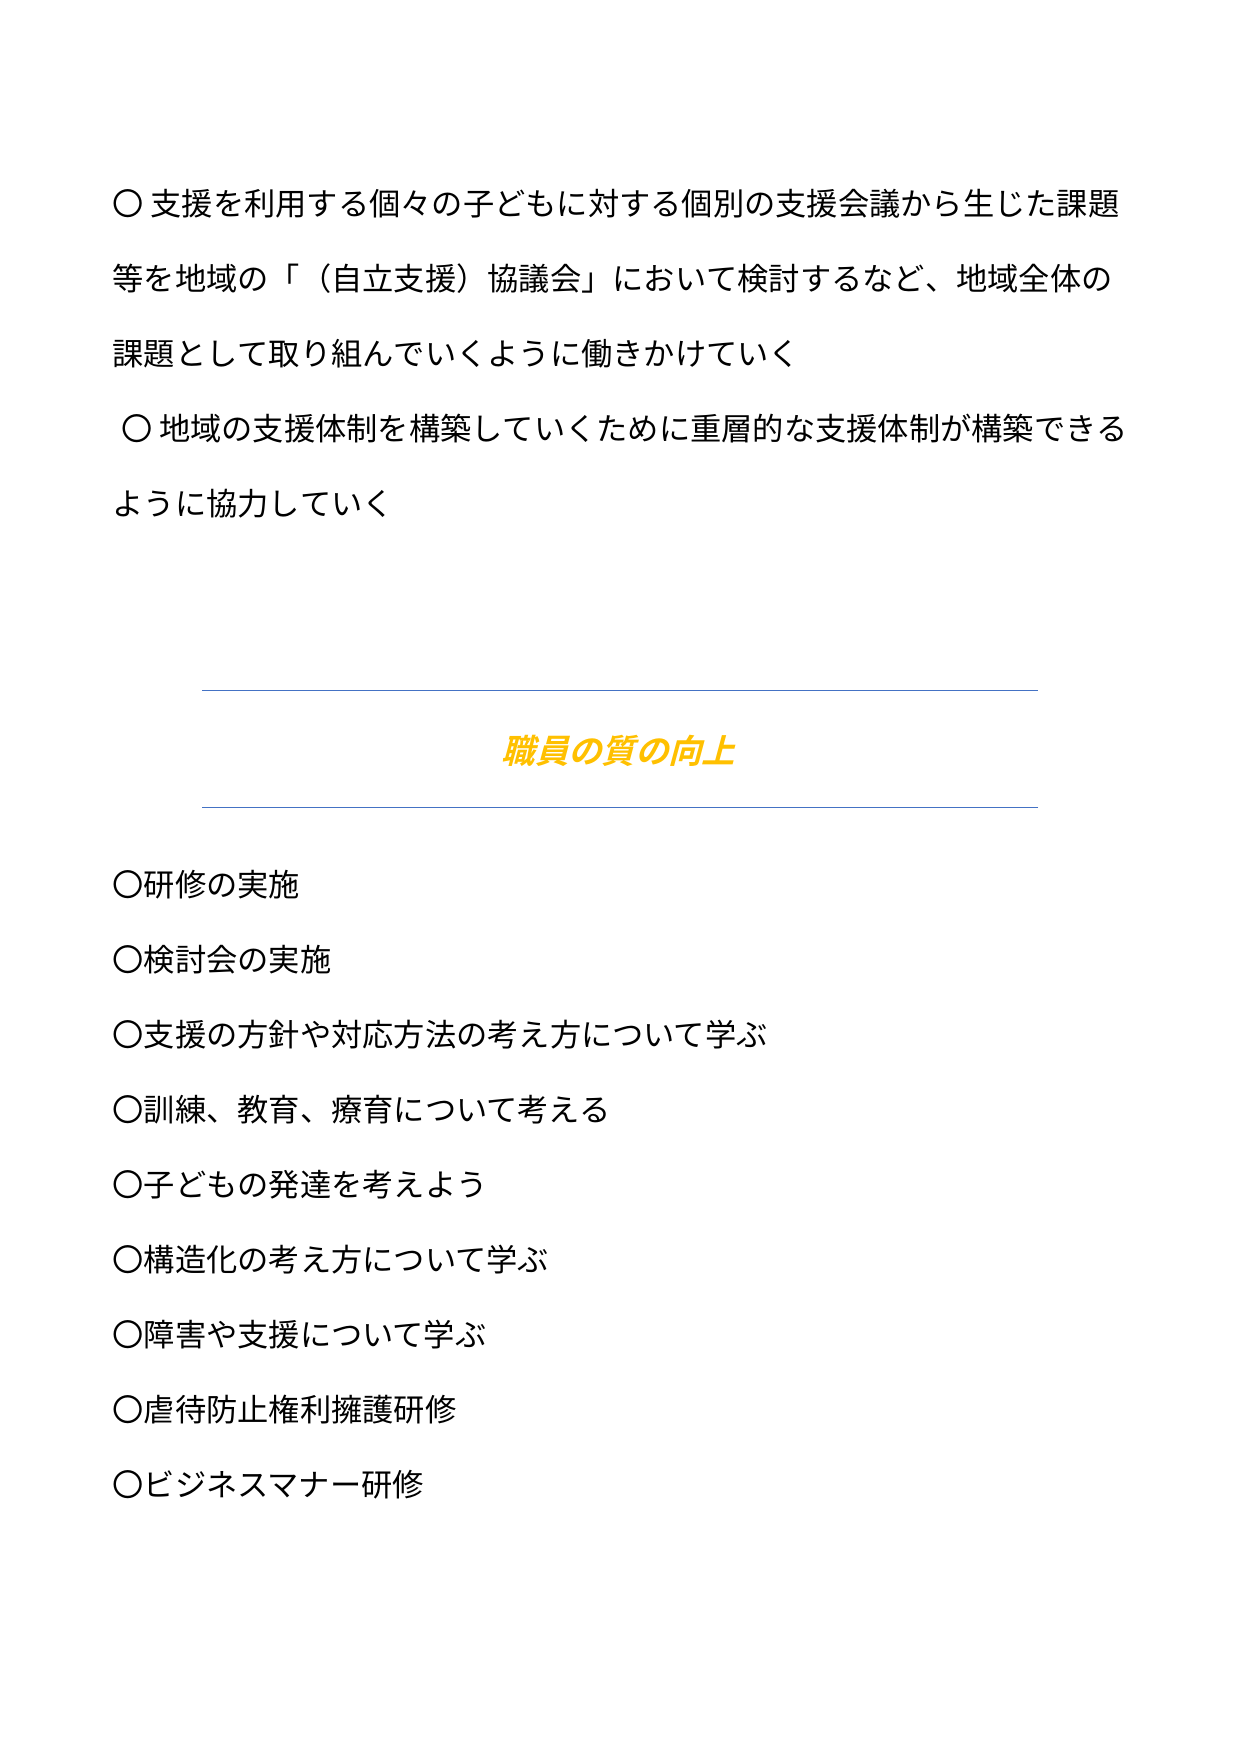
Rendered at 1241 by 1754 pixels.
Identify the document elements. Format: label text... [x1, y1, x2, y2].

text 〇支援の方針や対応方法の考え方について学ぶ [112, 996, 1128, 1071]
text 〇子どもの発達を考えよう [112, 1146, 1128, 1221]
text 〇検討会の実施 [112, 921, 1128, 996]
text 〇構造化の考え方について学ぶ [112, 1221, 1128, 1296]
text 〇訓練、教育、療育について考える [112, 1071, 1128, 1146]
text 〇虐待防止権利擁護研修 [112, 1371, 1128, 1446]
text 職員の質の向上 [202, 691, 1038, 807]
text 〇研修の実施 [112, 846, 1128, 921]
text 〇障害や支援について学ぶ [112, 1296, 1128, 1371]
text 〇 地域の支援体制を構築していくために重層的な支援体制が構築できるように協力していく [112, 389, 1128, 539]
text 〇ビジネスマナー研修 [112, 1446, 1128, 1521]
text 〇 支援を利用する個々の子どもに対する個別の支援会議から生じた課題等を地域の「（自立支援）協議会」において検討するなど、地域全体の課題として取り組んでいくように働きかけていく [112, 164, 1128, 389]
